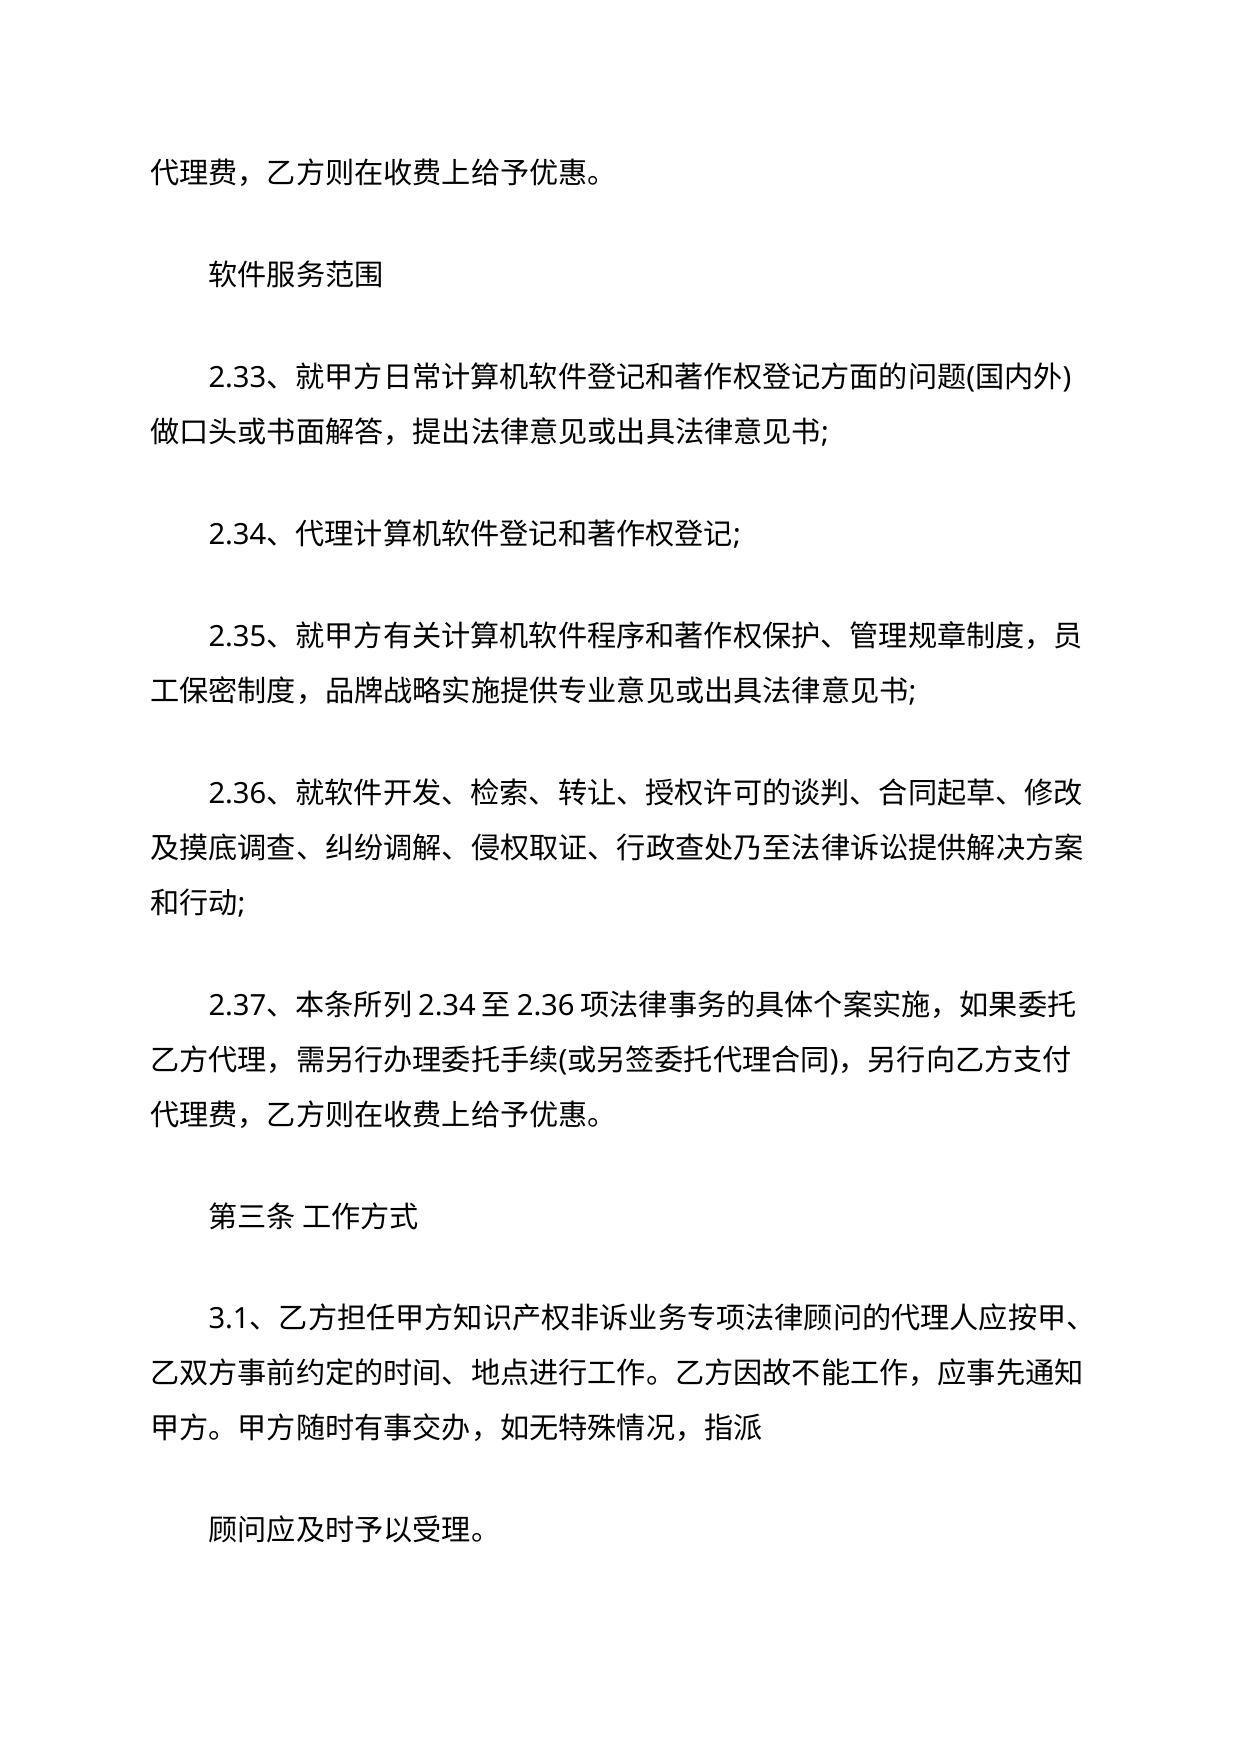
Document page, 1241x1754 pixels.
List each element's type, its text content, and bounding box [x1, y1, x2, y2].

text 软件服务范围 [150, 252, 1090, 294]
text 2.33、就甲方日常计算机软件登记和著作权登记方面的问题(国内外)做口头或书面解答，提出法律意见或出具法律意见书; [150, 353, 1090, 451]
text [150, 150, 1090, 192]
text 2.36、就软件开发、检索、转让、授权许可的谈判、合同起草、修改及摸底调查、纠纷调解、侵权取证、行政查处乃至法律诉讼提供解决方案和行动; [150, 769, 1090, 922]
text 顾问应及时予以受理。 [150, 1507, 1090, 1549]
text 3.1、乙方担任甲方知识产权非诉业务专项法律顾问的代理人应按甲、乙双方事前约定的时间、地点进行工作。乙方因故不能工作，应事先通知甲方。甲方随时有事交办，如无特殊情况，指派 [150, 1295, 1090, 1447]
text 2.37、本条所列2.34至2.36项法律事务的具体个案实施，如果委托乙方代理，需另行办理委托手续(或另签委托代理合同)，另行向乙方支付代理费，乙方则在收费上给予优惠。 [150, 981, 1090, 1134]
text 第三条 工作方式 [150, 1193, 1090, 1235]
text 2.34、代理计算机软件登记和著作权登记; [150, 511, 1090, 553]
text 2.35、就甲方有关计算机软件程序和著作权保护、管理规章制度，员工保密制度，品牌战略实施提供专业意见或出具法律意见书; [150, 612, 1090, 710]
